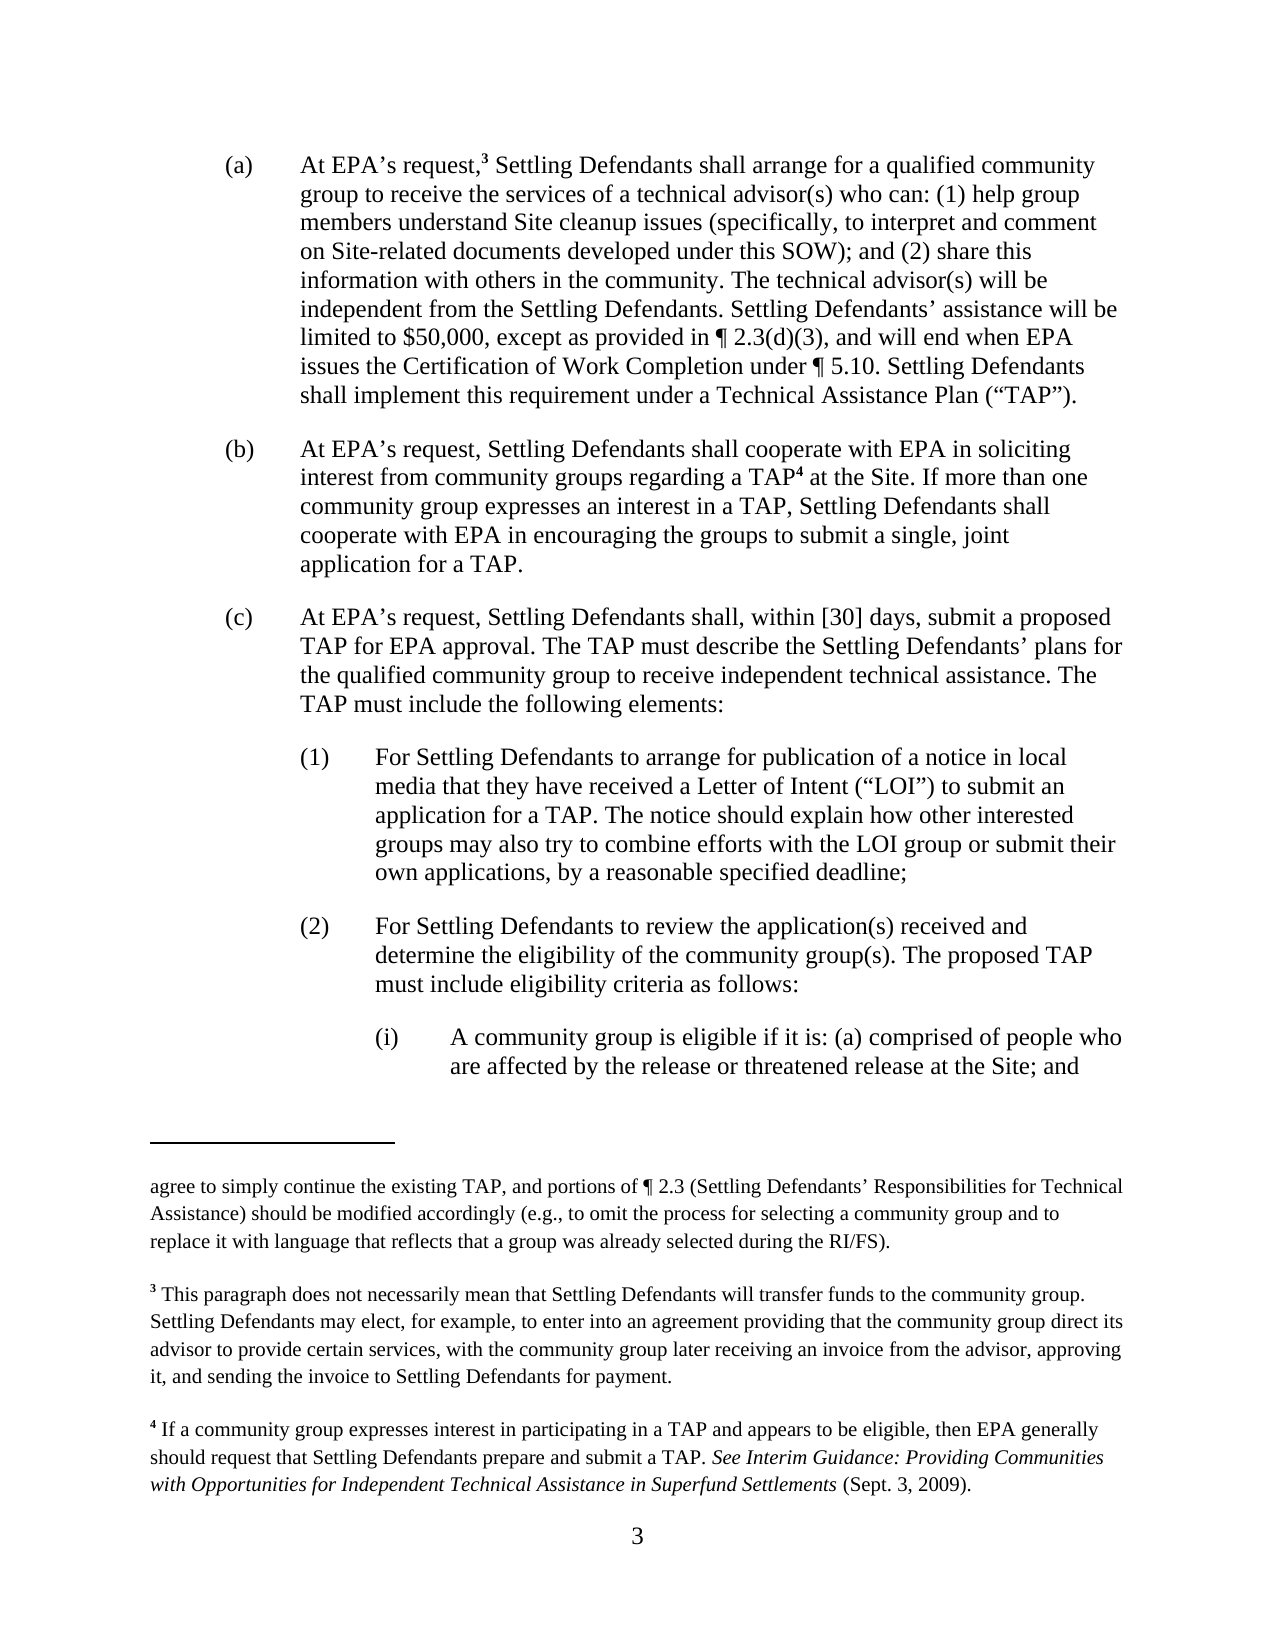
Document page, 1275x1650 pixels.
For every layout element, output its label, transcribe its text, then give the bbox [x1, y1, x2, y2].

text For Settling Defendants to arrange for publication of a notice in local media that they have received a Letter of Intent (“LOI”) to submit an application for a TAP. The notice should explain how other interested groups may also try to combine efforts with the LOI group or submit their own applications, by a reasonable specified deadline; [300, 742, 1125, 886]
text A community group is eligible if it is: (a) comprised of people who are affected by the release or threatened release at the Site; and (b) able to demonstrate its ability to adequately and responsibly manage TAP-related obligations. [375, 1022, 1125, 1080]
text For Settling Defendants to review the application(s) received and determine the eligibility of the community group(s). The proposed TAP must include eligibility criteria as follows: [300, 911, 1125, 997]
text At EPA’s request, Settling Defendants shall, within [30] days, submit a proposed TAP for EPA approval. The TAP must describe the Settling Defendants’ plans for the qualified community group to receive independent technical assistance. The TAP must include the following elements: [225, 602, 1125, 717]
text At EPA’s request, Settling Defendants shall cooperate with EPA in soliciting interest from community groups regarding a TAP at the Site. If more than one community group expresses an interest in a TAP, Settling Defendants shall cooperate with EPA in encouraging the groups to submit a single, joint application for a TAP. [225, 434, 1125, 577]
text At EPA’s request, Settling Defendants shall arrange for a qualified community group to receive the services of a technical advisor(s) who can: (1) help group members understand Site cleanup issues (specifically, to interpret and comment on Site-related documents developed under this SOW); and (2) share this information with others in the community. The technical advisor(s) will be independent from the Settling Defendants. Settling Defendants’ assistance will be limited to $50,000, except as provided in ¶ 2.3(d)(3), and will end when EPA issues the Certification of Work Completion under ¶ 5.10. Settling Defendants shall implement this requirement under a Technical Assistance Plan (“TAP”). [225, 150, 1125, 409]
